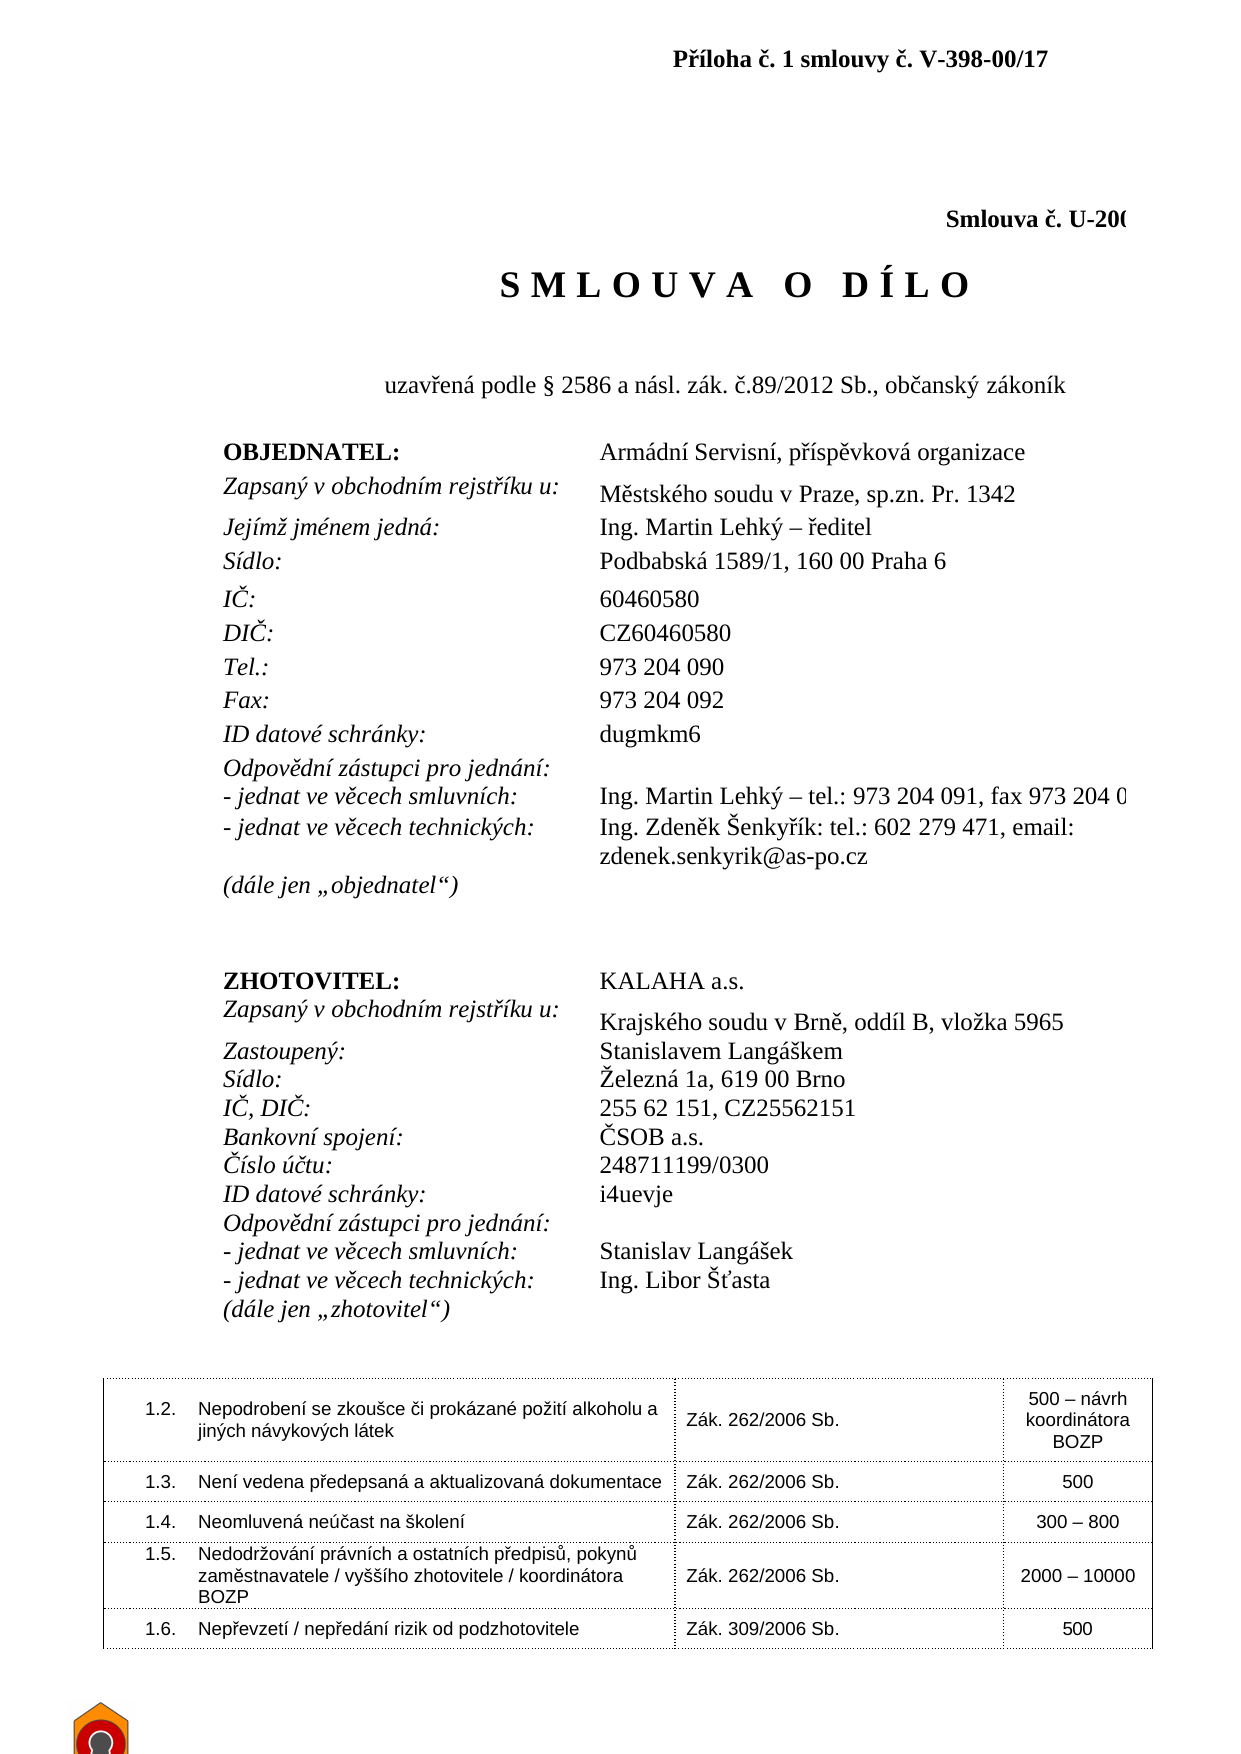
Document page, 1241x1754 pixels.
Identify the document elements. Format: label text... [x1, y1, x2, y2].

table_cell Nepodrobení se zkoušce či prokázané požití alkoholu a jiných návykových látek [104, 1378, 675, 1461]
table_cell Není vedena předepsaná a aktualizovaná dokumentace [104, 1461, 675, 1501]
table_cell Nepřevzetí / nepředání rizik od podzhotovitele [104, 1608, 675, 1648]
table_cell Zák. 309/2006 Sb. [675, 1608, 1003, 1648]
table_cell Zák. 262/2006 Sb. [675, 1461, 1003, 1501]
table_cell Neomluvená neúčast na školení [104, 1501, 675, 1542]
table_cell Nedodržování právních a ostatních předpisů, pokynů zaměstnavatele / vyššího zhotovitele / koordinátora BOZP [104, 1542, 675, 1608]
table_cell Zák. 262/2006 Sb. [675, 1542, 1003, 1608]
table_cell 500 [1004, 1608, 1152, 1648]
table_cell Zák. 262/2006 Sb. [675, 1501, 1003, 1542]
table_cell Zák. 262/2006 Sb. [675, 1378, 1003, 1461]
table_cell 500 – návrh koordinátora BOZP [1004, 1378, 1152, 1461]
picture [65, 1699, 136, 1754]
table_cell 2000 – 10000 [1004, 1542, 1152, 1608]
table_cell 300 – 800 [1004, 1501, 1152, 1542]
table_cell 500 [1004, 1461, 1152, 1501]
